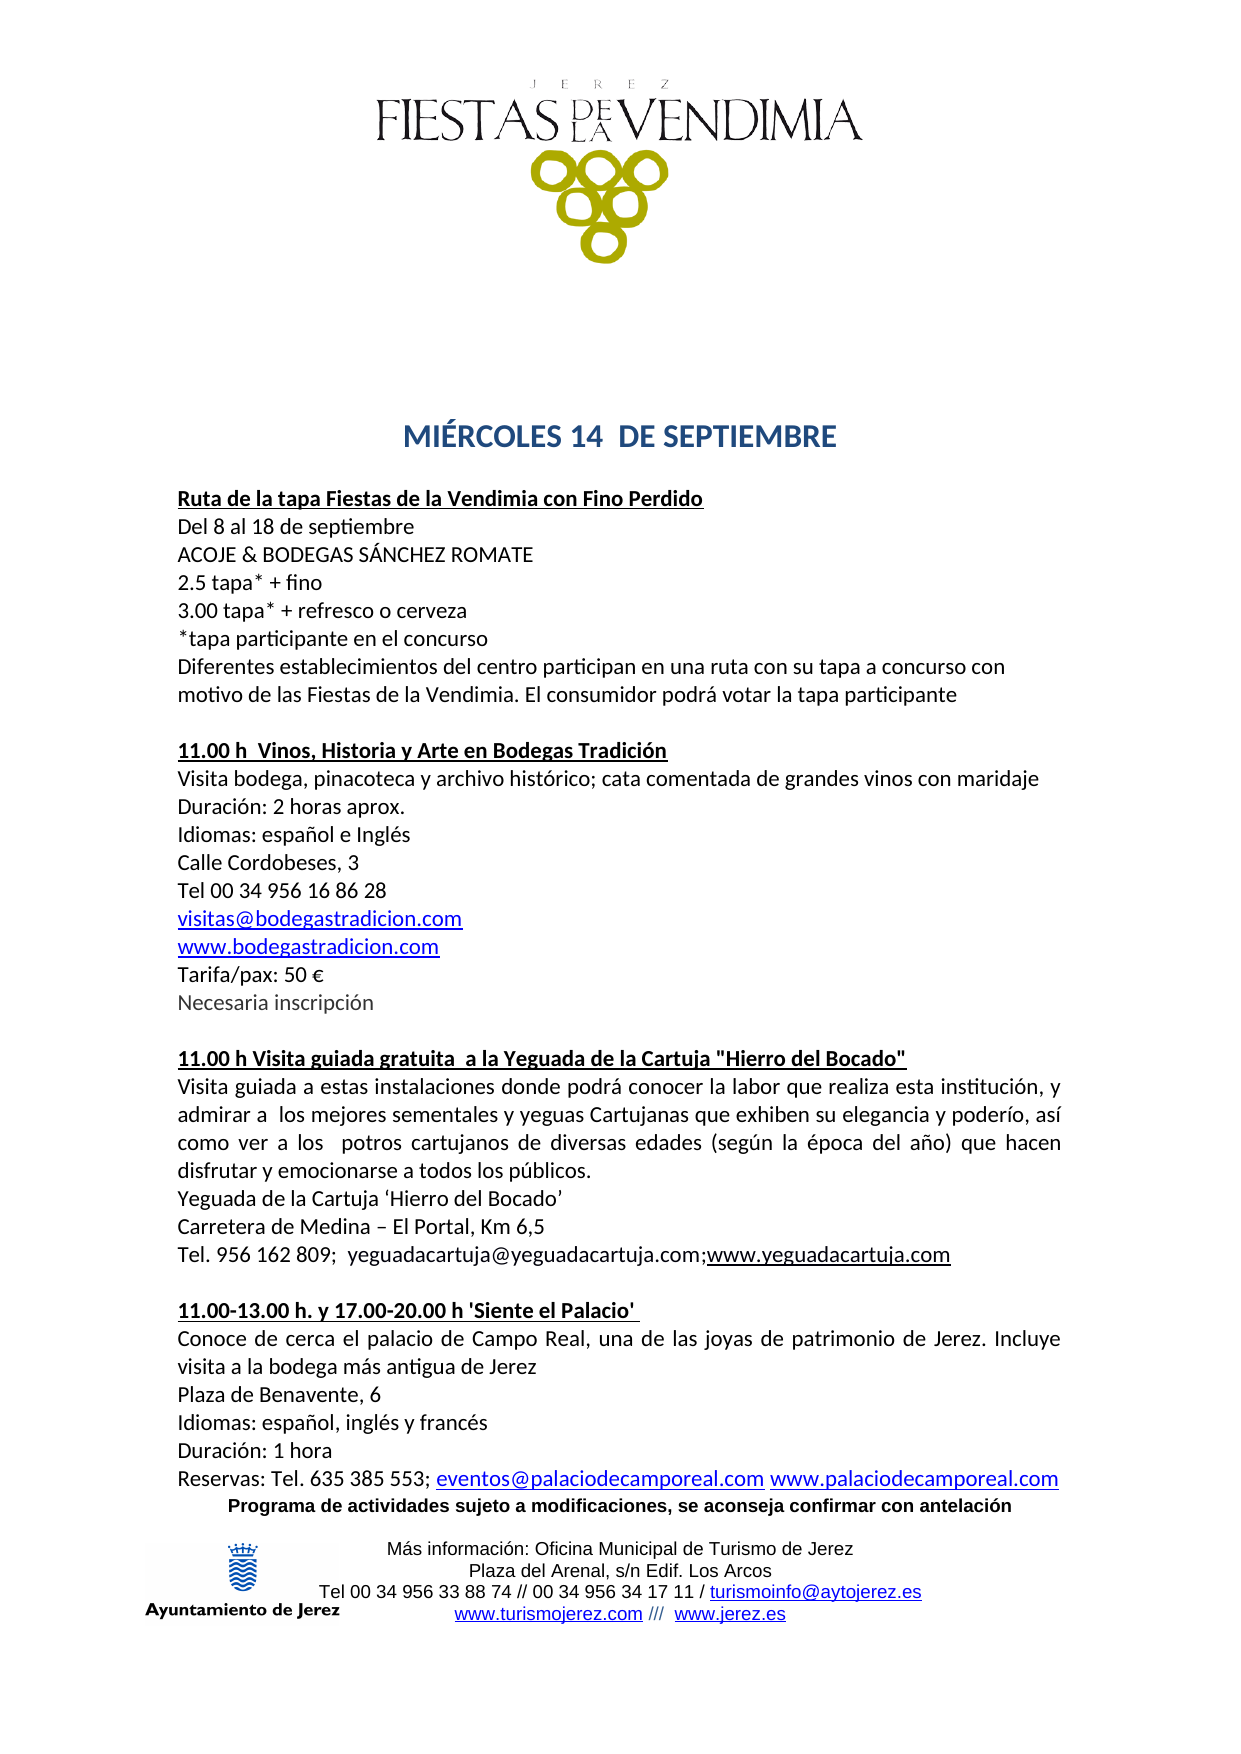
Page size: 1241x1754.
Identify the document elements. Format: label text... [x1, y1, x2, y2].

text Idiomas: español e Inglés [177, 820, 1063, 848]
text Duración: 1 hora [177, 1436, 1063, 1464]
picture [145, 1543, 340, 1626]
text Tel 00 34 956 16 86 28 [177, 876, 1063, 904]
text Duración: 2 horas aprox. [177, 792, 1063, 820]
text Necesaria inscripción [177, 988, 1063, 1016]
text 11.00 h Visita guiada gratuita a la Yeguada de la Cartuja "Hierro del Bocado" [177, 1044, 1063, 1072]
text 2.5 tapa* + fino [177, 568, 1063, 596]
text Diferentes establecimientos del centro participan en una ruta con su tapa a concurso con motivo de las Fiestas de la Vendimia. El consumidor podrá votar la tapa participante [177, 652, 1063, 736]
text Idiomas: español, inglés y francés [177, 1408, 1063, 1436]
text Carretera de Medina – El Portal, Km 6,5 [177, 1212, 1063, 1240]
text Visita bodega, pinacoteca y archivo histórico; cata comentada de grandes vinos con maridaje [177, 764, 1063, 792]
text www.bodegastradicion.com [177, 932, 1063, 960]
text Calle Cordobeses, 3 [177, 848, 1063, 876]
text 11.00-13.00 h. y 17.00-20.00 h 'Siente el Palacio' [177, 1296, 1063, 1324]
picture [375, 73, 865, 265]
text Visita guiada a estas instalaciones donde podrá conocer la labor que realiza esta institución, y admirar a los mejores sementales y yeguas Cartujanas que exhiben su elegancia y poderío, así como ver a los potros cartujanos de diversas edades (según la época del año) que hacen disfrutar y emocionarse a todos los públicos. [177, 1072, 1063, 1184]
text visitas@bodegastradicion.com [177, 904, 1063, 932]
text Yeguada de la Cartuja ‘Hierro del Bocado’ [177, 1184, 1063, 1212]
text Conoce de cerca el palacio de Campo Real, una de las joyas de patrimonio de Jerez. Incluye visita a la bodega más antigua de Jerez [177, 1324, 1063, 1380]
text 3.00 tapa* + refresco o cerveza [177, 596, 1063, 624]
text Reservas: Tel. 635 385 553; eventos@palaciodecamporeal.com www.palaciodecamporeal.com [177, 1464, 1063, 1492]
text 11.00 h Vinos, Historia y Arte en Bodegas Tradición [177, 736, 1063, 764]
text Tel. 956 162 809; yeguadacartuja@yeguadacartuja.com;www.yeguadacartuja.com [177, 1240, 1063, 1268]
text *tapa participante en el concurso [177, 624, 1063, 652]
text Del 8 al 18 de septiembre [177, 512, 1063, 540]
text Ruta de la tapa Fiestas de la Vendimia con Fino Perdido [177, 484, 1063, 512]
text Tarifa/pax: 50 € [177, 960, 1063, 988]
text Plaza de Benavente, 6 [177, 1380, 1063, 1408]
text MIÉRCOLES 14 DE SEPTIEMBRE [177, 415, 1063, 456]
text ACOJE & BODEGAS SÁNCHEZ ROMATE [177, 540, 1063, 568]
